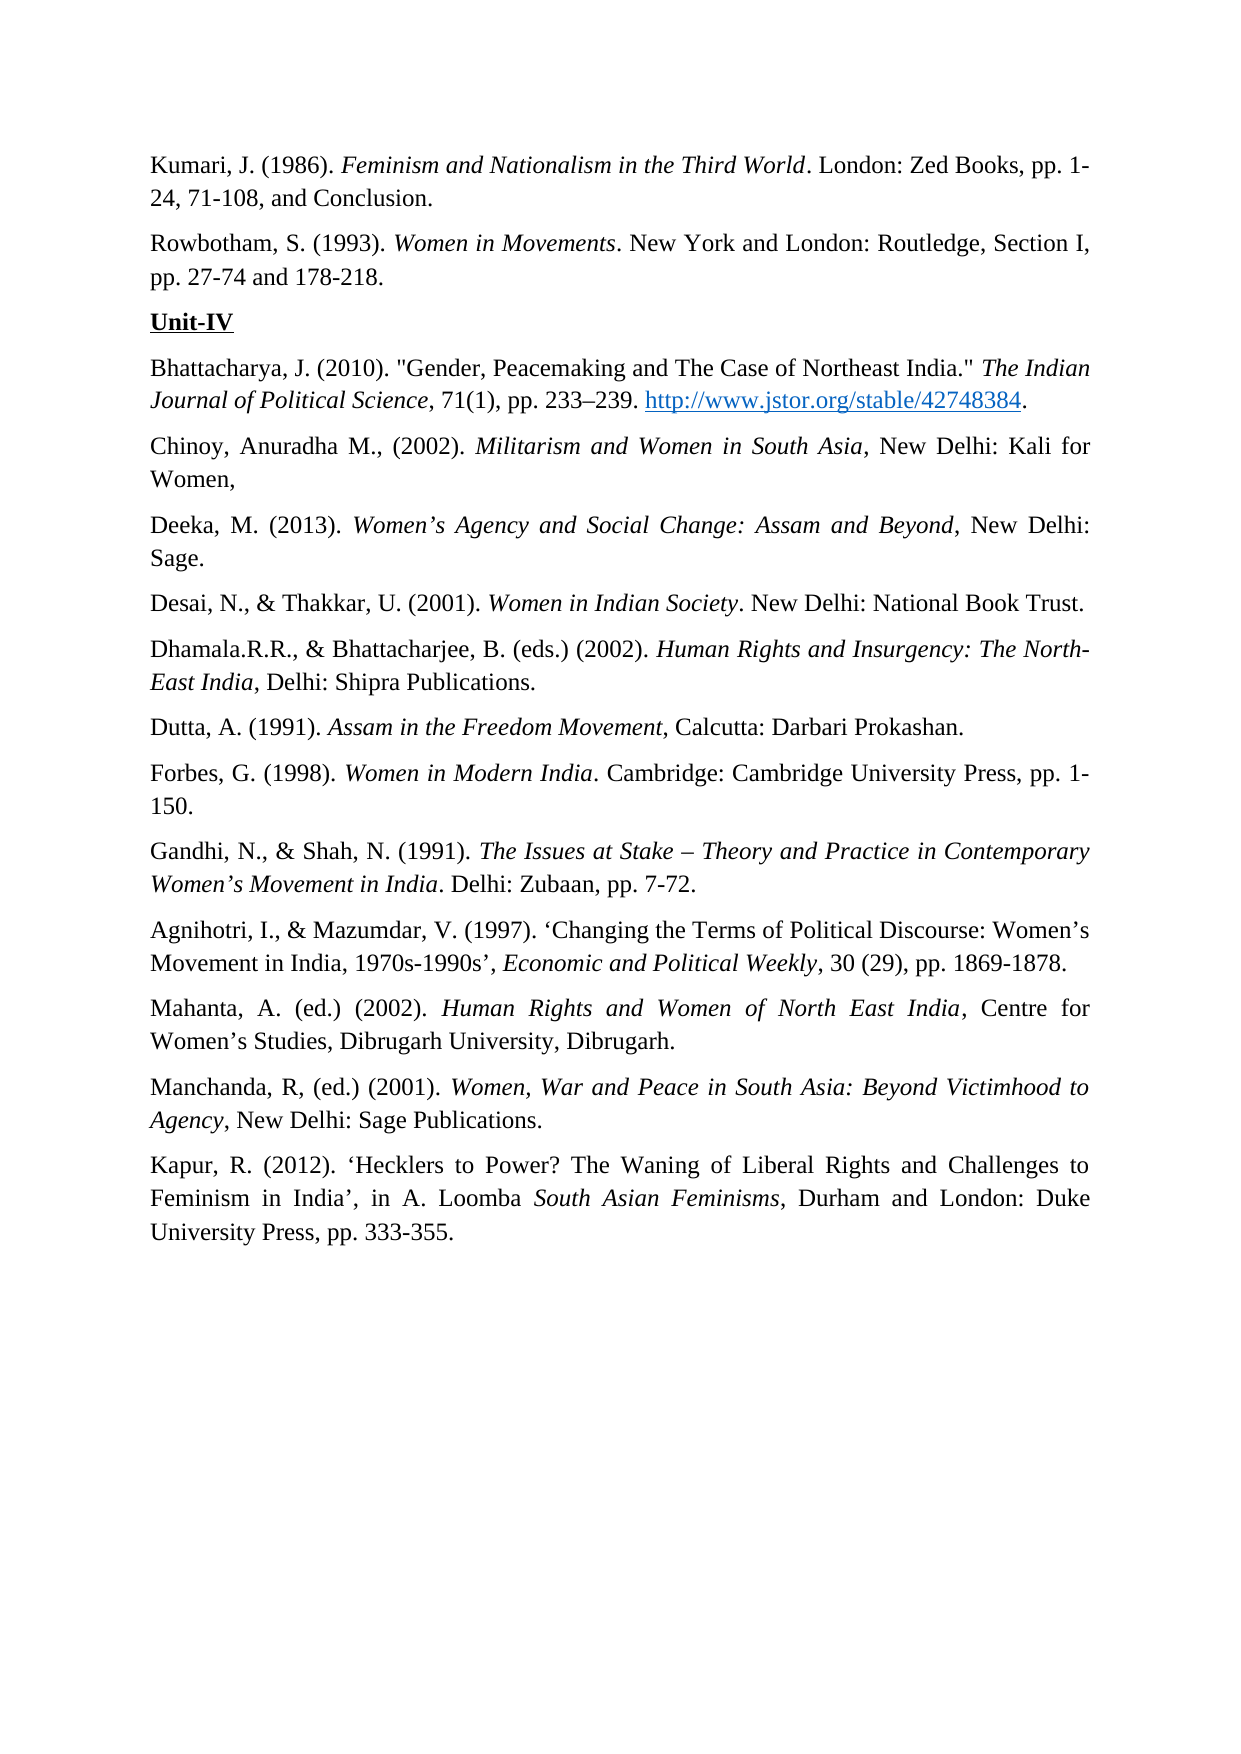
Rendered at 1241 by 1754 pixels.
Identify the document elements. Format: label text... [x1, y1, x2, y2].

text Dutta, A. (1991). Assam in the Freedom Movement, Calcutta: Darbari Prokashan. [150, 712, 1090, 741]
text Desai, N., & Thakkar, U. (2001). Women in Indian Society. New Delhi: National Book Trust. [150, 588, 1090, 617]
text Kumari, J. (1986). Feminism and Nationalism in the Third World. London: Zed Books, pp. 1-24, 71-108, and Conclusion. [150, 150, 1090, 212]
text Kapur, R. (2012). ‘Hecklers to Power? The Waning of Liberal Rights and Challenges to Feminism in India’, in A. Loomba South Asian Feminisms, Durham and London: Duke University Press, pp. 333-355. [150, 1151, 1090, 1245]
text Gandhi, N., & Shah, N. (1991). The Issues at Stake – Theory and Practice in Contemporary Women’s Movement in India. Delhi: Zubaan, pp. 7-72. [150, 836, 1090, 898]
text Forbes, G. (1998). Women in Modern India. Cambridge: Cambridge University Press, pp. 1-150. [150, 758, 1090, 819]
text Agnihotri, I., & Mazumdar, V. (1997). ‘Changing the Terms of Political Discourse: Women’s Movement in India, 1970s-1990s’, Economic and Political Weekly, 30 (29), pp. 1869-1878. [150, 915, 1090, 977]
text Deeka, M. (2013). Women’s Agency and Social Change: Assam and Beyond, New Delhi: Sage. [150, 510, 1090, 571]
text Rowbotham, S. (1993). Women in Movements. New York and London: Routledge, Section I, pp. 27-74 and 178-218. [150, 228, 1090, 290]
text Bhattacharya, J. (2010). "Gender, Peacemaking and The Case of Northeast India." The Indian Journal of Political Science, 71(1), pp. 233–239. http://www.jstor.org/stable/42748384. [150, 353, 1090, 414]
text Unit-IV [150, 307, 1090, 336]
text Dhamala.R.R., & Bhattacharjee, B. (eds.) (2002). Human Rights and Insurgency: The North-East India, Delhi: Shipra Publications. [150, 634, 1090, 696]
text Manchanda, R, (ed.) (2001). Women, War and Peace in South Asia: Beyond Victimhood to Agency, New Delhi: Sage Publications. [150, 1072, 1090, 1134]
text Mahanta, A. (ed.) (2002). Human Rights and Women of North East India, Centre for Women’s Studies, Dibrugarh University, Dibrugarh. [150, 993, 1090, 1055]
text Chinoy, Anuradha M., (2002). Militarism and Women in South Asia, New Delhi: Kali for Women, [150, 431, 1090, 493]
